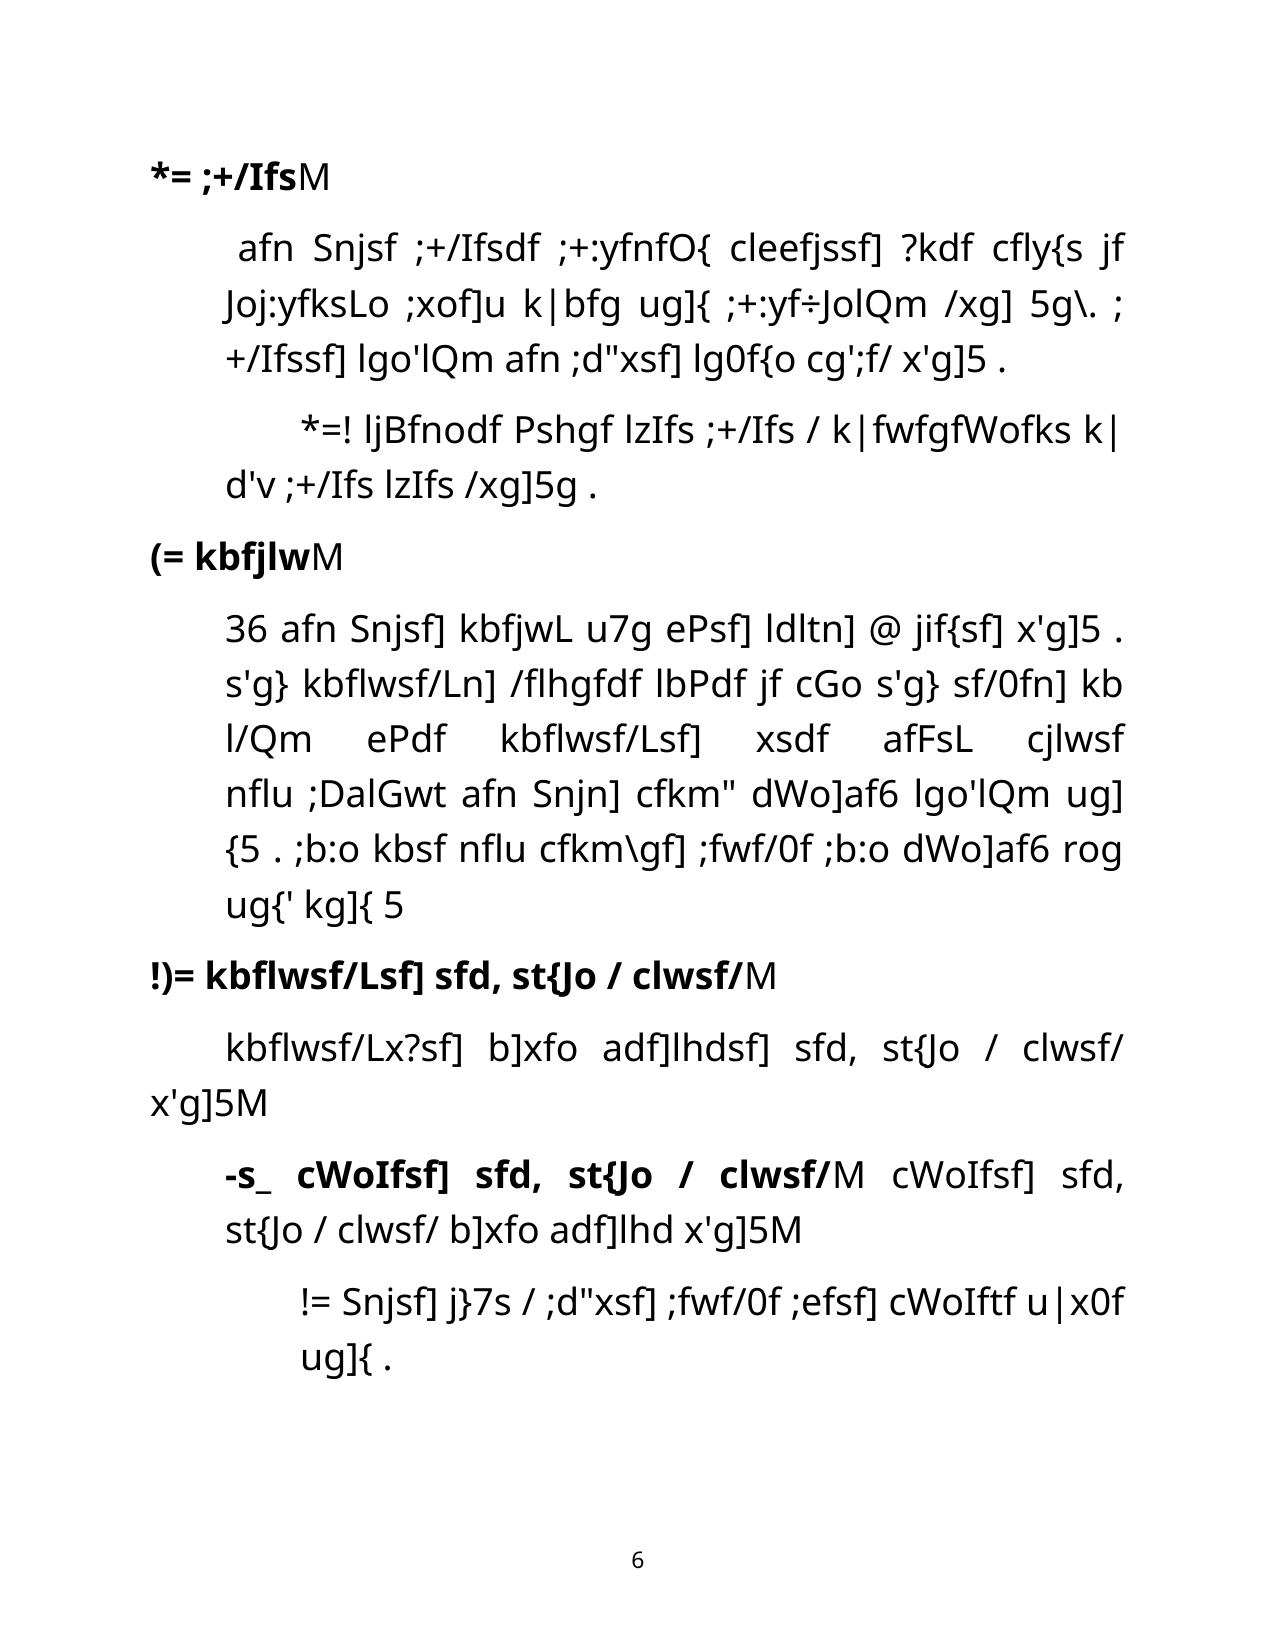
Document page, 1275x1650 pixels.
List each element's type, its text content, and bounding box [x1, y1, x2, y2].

text *=! ljBfnodf Pshgf lzIfs ;+/Ifs / k|fwfgfWofks k|d'v ;+/Ifs lzIfs /xg]5g . [225, 404, 1125, 510]
text (= kbfjlwM [150, 531, 1125, 582]
text != Snjsf] j}7s / ;d"xsf] ;fwf/0f ;efsf] cWoIftf u|x0f ug]{ . [300, 1275, 1125, 1381]
text !)= kbflwsf/Lsf] sfd, st{Jo / clwsf/M [150, 950, 1125, 1001]
text *= ;+/IfsM [150, 150, 1125, 201]
text afn Snjsf ;+/Ifsdf ;+:yfnfO{ cleefjssf] ?kdf cfly{s jf Joj:yfksLo ;xof]u k|bfg ug]{ ;+:yf÷JolQm /xg] 5g\. ;+/Ifssf] lgo'lQm afn ;d"xsf] lg0f{o cg';f/ x'g]5 . [225, 222, 1125, 383]
text 36 afn Snjsf] kbfjwL u7g ePsf] ldltn] @ jif{sf] x'g]5 . s'g} kbflwsf/Ln] /flhgfdf lbPdf jf cGo s'g} sf/0fn] kb l/Qm ePdf kbflwsf/Lsf] xsdf afFsL cjlwsf nflu ;DalGwt afn Snjn] cfkm" dWo]af6 lgo'lQm ug]{5 . ;b:o kbsf nflu cfkm\gf] ;fwf/0f ;b:o dWo]af6 rog ug{' kg]{ 5 [225, 602, 1125, 929]
text kbflwsf/Lx?sf] b]xfo adf]lhdsf] sfd, st{Jo / clwsf/ x'g]5M [150, 1021, 1125, 1128]
text -s_ cWoIfsf] sfd, st{Jo / clwsf/M cWoIfsf] sfd, st{Jo / clwsf/ b]xfo adf]lhd x'g]5M [225, 1148, 1125, 1254]
